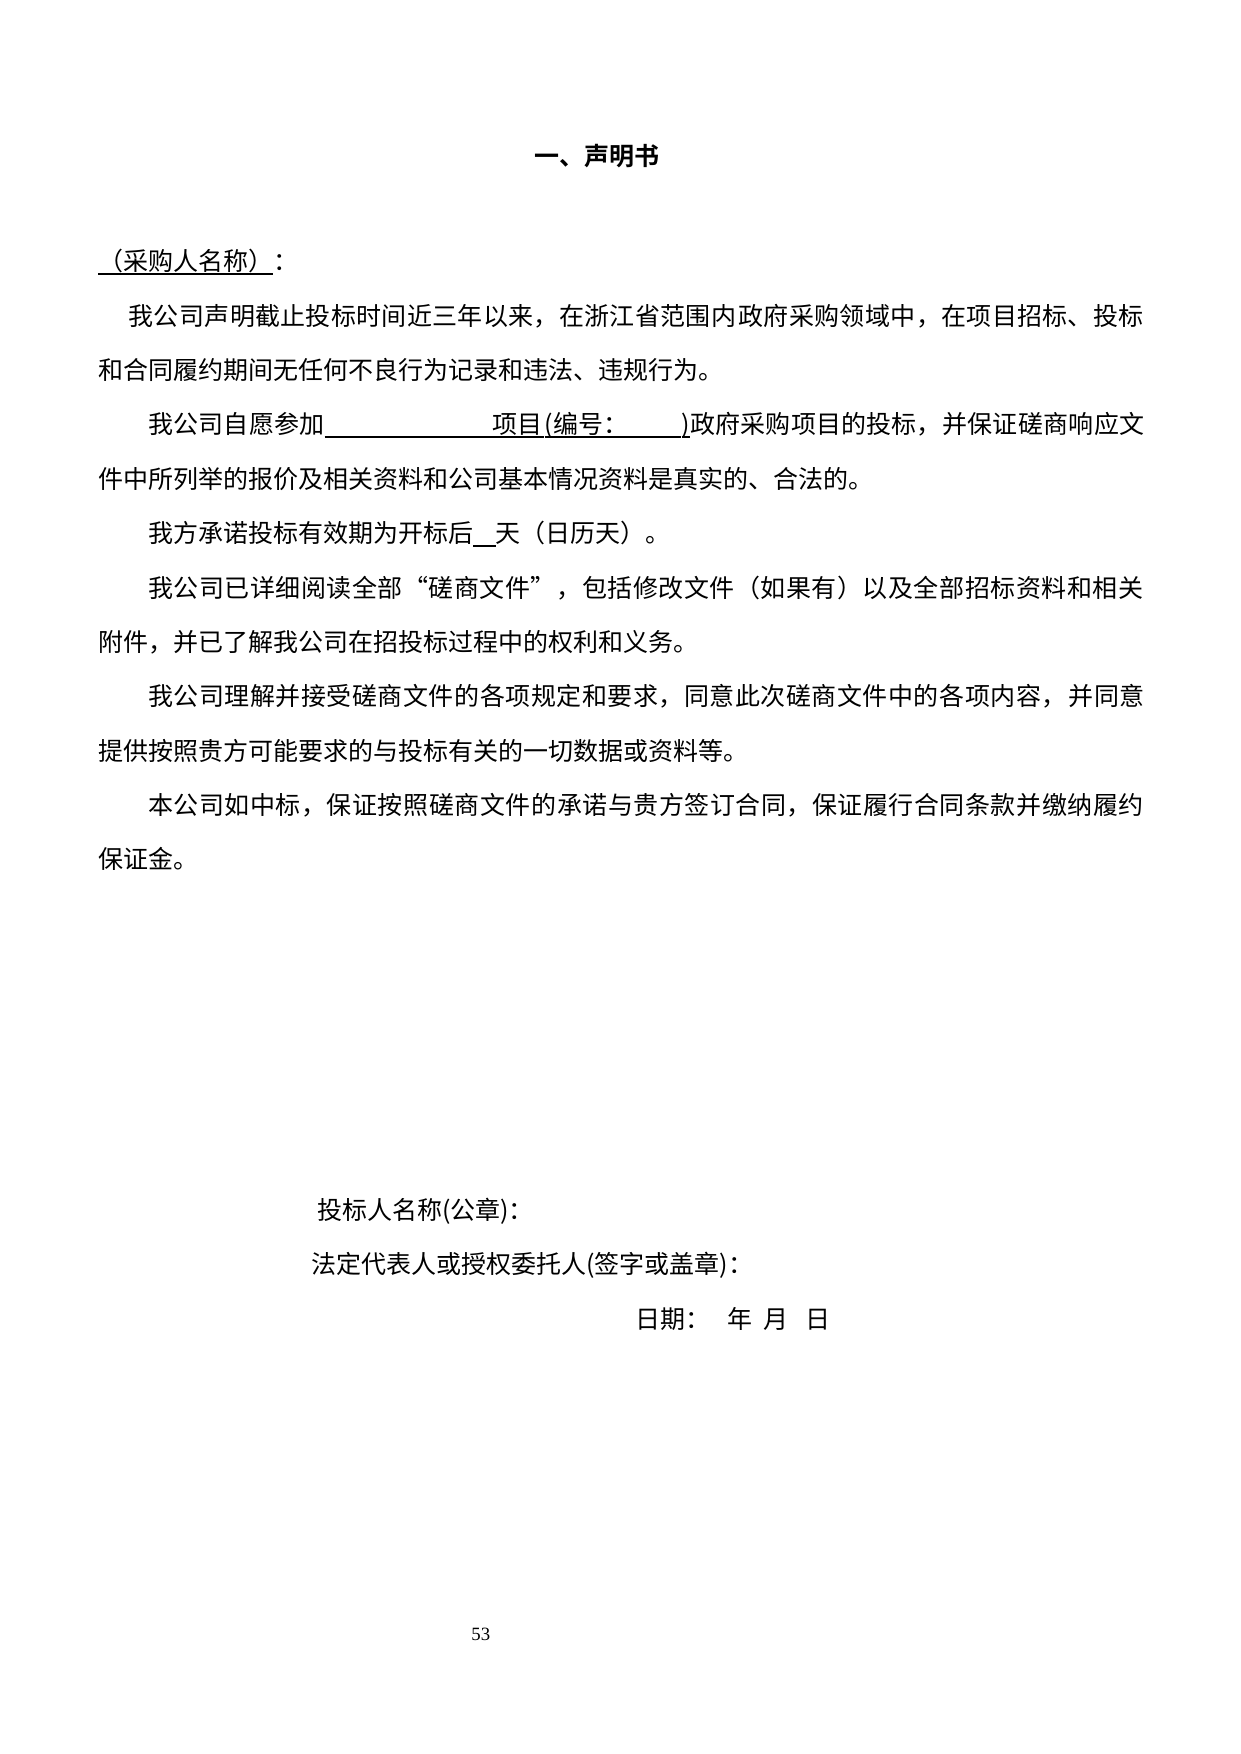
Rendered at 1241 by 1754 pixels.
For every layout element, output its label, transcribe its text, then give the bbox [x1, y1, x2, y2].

text 投标人名称(公章)： [98, 1190, 1144, 1227]
text 我方承诺投标有效期为开标后 天（日历天）。 [98, 514, 1144, 550]
text （采购人名称）： [98, 242, 1144, 278]
text 日期： 年 月 日 [98, 1299, 1144, 1335]
text 我公司理解并接受磋商文件的各项规定和要求，同意此次磋商文件中的各项内容，并同意提供按照贵方可能要求的与投标有关的一切数据或资料等。 [98, 677, 1144, 767]
text 我公司声明截止投标时间近三年以来，在浙江省范围内政府采购领域中，在项目招标、投标和合同履约期间无任何不良行为记录和违法、违规行为。 [98, 296, 1144, 387]
text 一、声明书 [98, 136, 1094, 173]
text 法定代表人或授权委托人(签字或盖章)： [98, 1245, 1144, 1281]
text 我公司已详细阅读全部“磋商文件”，包括修改文件（如果有）以及全部招标资料和相关附件，并已了解我公司在招投标过程中的权利和义务。 [98, 568, 1144, 659]
text 我公司自愿参加 项目(编号： )政府采购项目的投标，并保证磋商响应文件中所列举的报价及相关资料和公司基本情况资料是真实的、合法的。 [98, 405, 1144, 496]
text 本公司如中标，保证按照磋商文件的承诺与贵方签订合同，保证履行合同条款并缴纳履约保证金。 [98, 786, 1144, 876]
